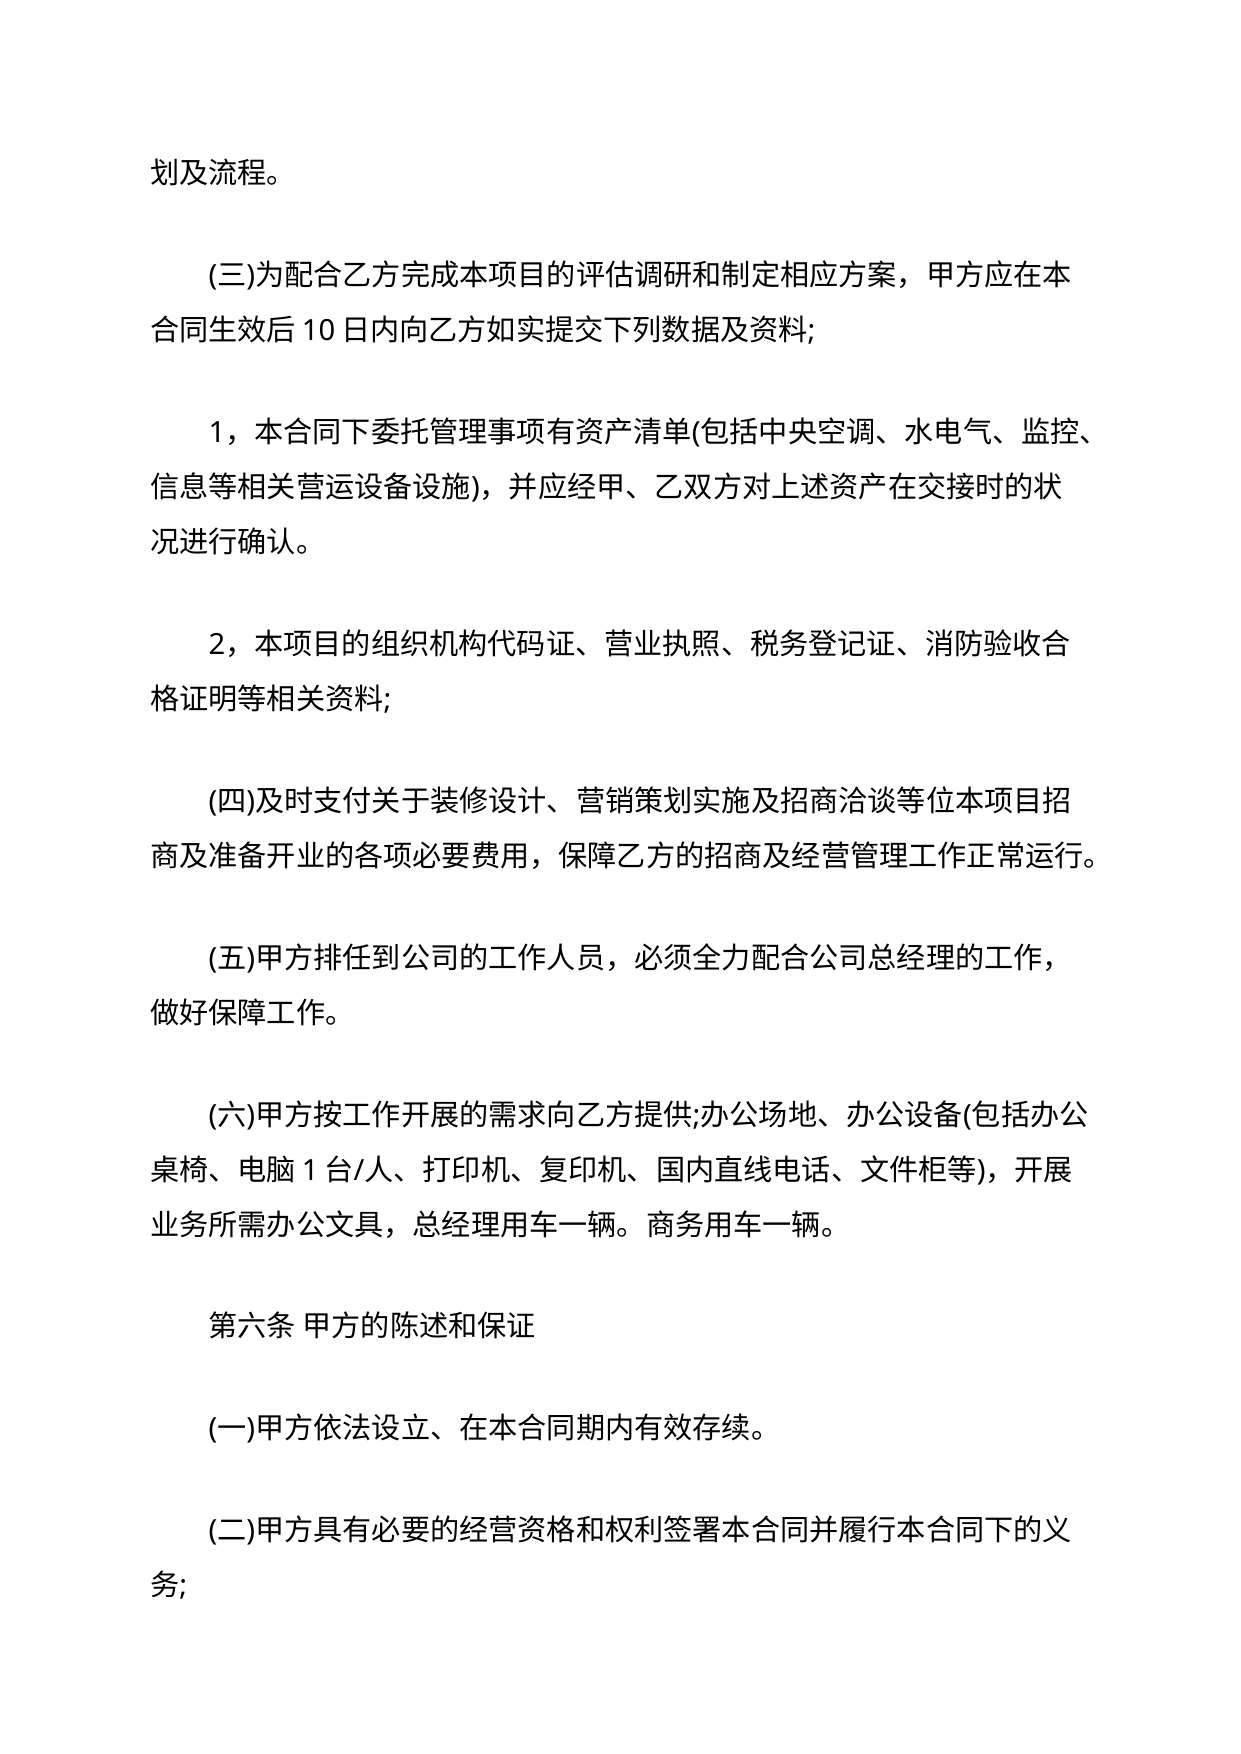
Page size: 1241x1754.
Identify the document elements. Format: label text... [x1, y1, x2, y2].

text (一)甲方依法设立、在本合同期内有效存续。 [150, 1404, 1090, 1447]
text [150, 150, 1090, 192]
text 1，本合同下委托管理事项有资产清单(包括中央空调、水电气、监控、信息等相关营运设备设施)，并应经甲、乙双方对上述资产在交接时的状况进行确认。 [150, 409, 1090, 561]
text 第六条 甲方的陈述和保证 [150, 1303, 1090, 1345]
text (三)为配合乙方完成本项目的评估调研和制定相应方案，甲方应在本合同生效后10日内向乙方如实提交下列数据及资料; [150, 252, 1090, 349]
text (五)甲方排任到公司的工作人员，必须全力配合公司总经理的工作，做好保障工作。 [150, 934, 1090, 1032]
text (二)甲方具有必要的经营资格和权利签署本合同并履行本合同下的义务; [150, 1507, 1090, 1604]
text (六)甲方按工作开展的需求向乙方提供;办公场地、办公设备(包括办公桌椅、电脑1台/人、打印机、复印机、国内直线电话、文件柜等)，开展业务所需办公文具，总经理用车一辆。商务用车一辆。 [150, 1091, 1090, 1243]
text 2，本项目的组织机构代码证、营业执照、税务登记证、消防验收合格证明等相关资料; [150, 621, 1090, 718]
text (四)及时支付关于装修设计、营销策划实施及招商洽谈等位本项目招商及准备开业的各项必要费用，保障乙方的招商及经营管理工作正常运行。 [150, 777, 1090, 875]
